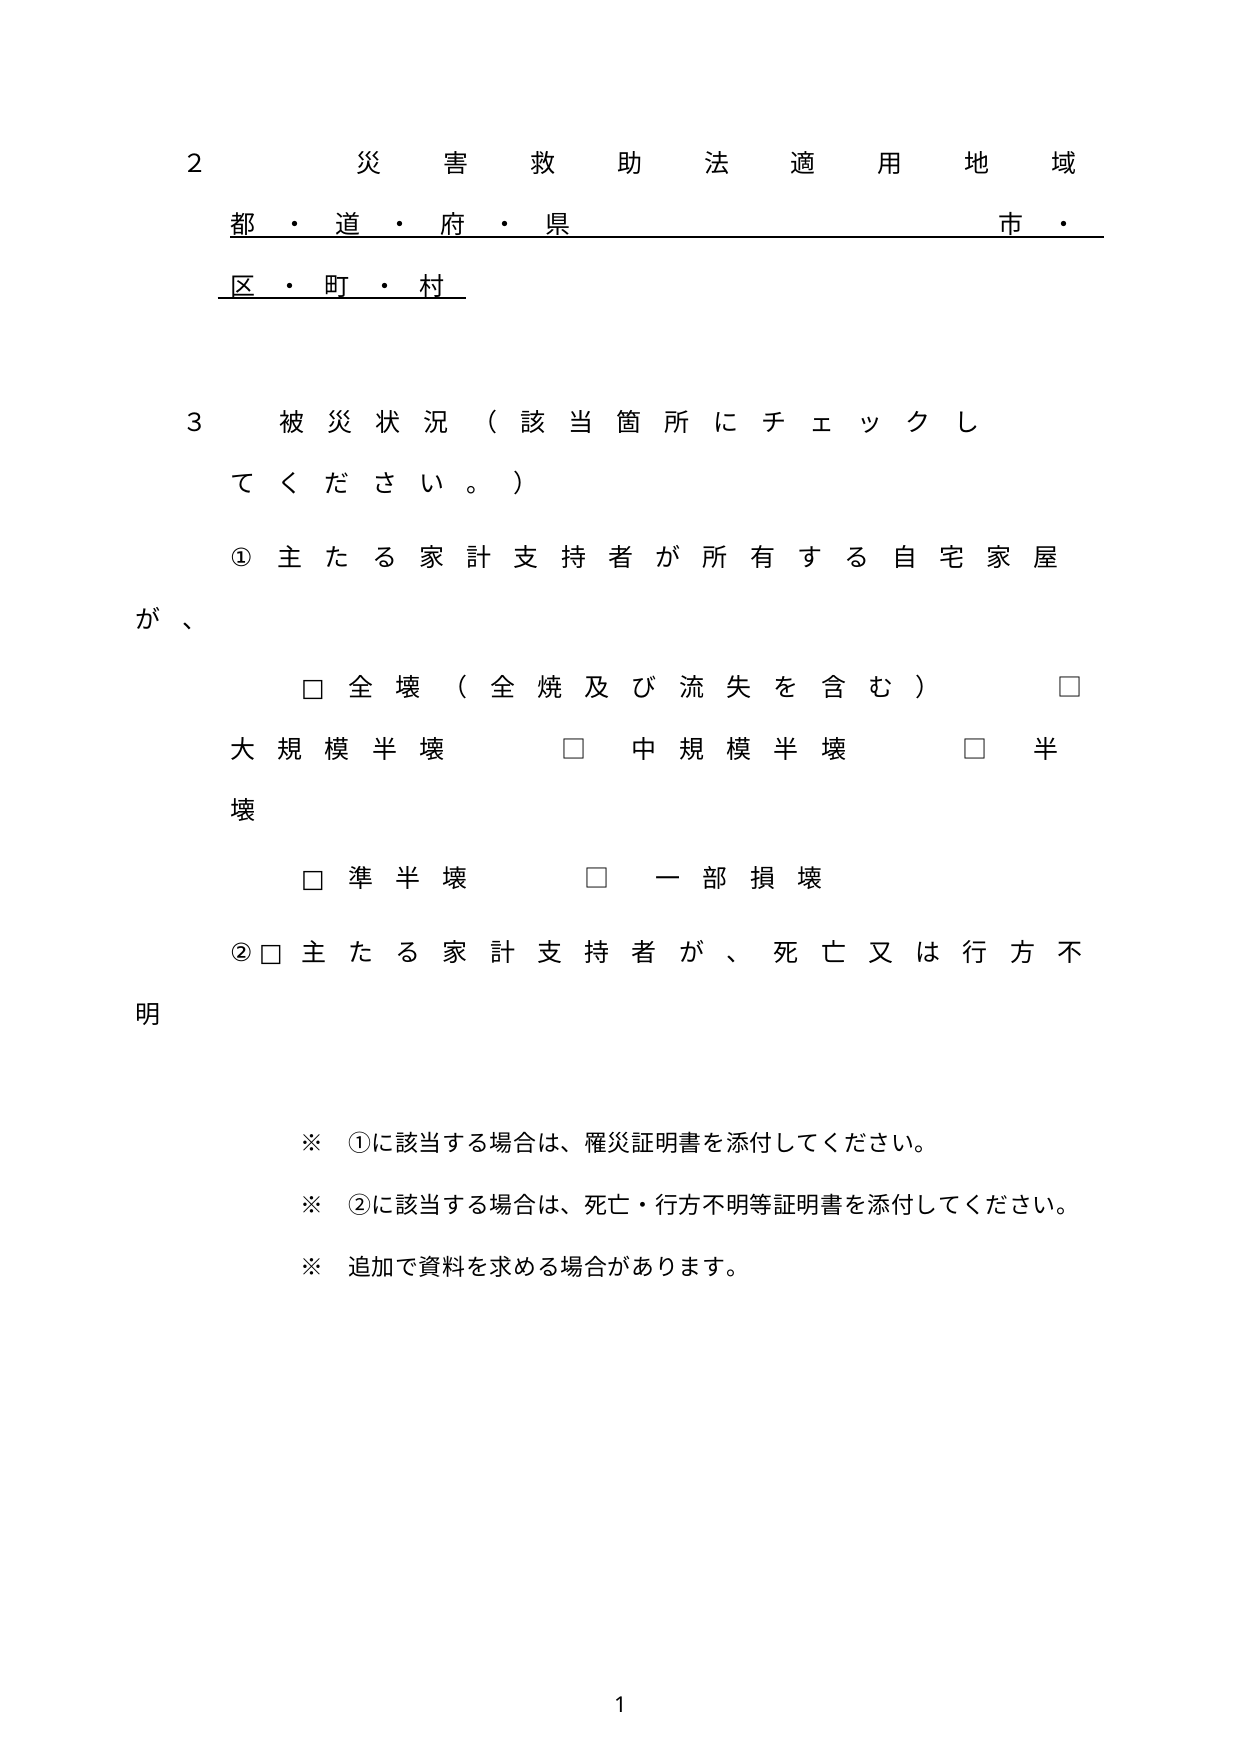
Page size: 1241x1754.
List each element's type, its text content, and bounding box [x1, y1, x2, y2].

text □ 準半壊 □ 一部損壊 [228, 846, 1105, 907]
text ① 主たる家計支持者が所有する自宅家屋が、 [135, 525, 1105, 648]
text ３ 被災状況（該当箇所にチェックしてください。） [165, 389, 1002, 513]
text ※ 追加で資料を求める場合があります。 [217, 1234, 1105, 1296]
text □ 全壊（全焼及び流失を含む） □ 大規模半壊 □ 中規模半壊 □ 半壊 [228, 655, 1105, 840]
text ２ 災害救助法適用地域 都・道・府・県 市・区・町・村 [165, 130, 1099, 315]
text ※ ②に該当する場合は、死亡・行方不明等証明書を添付してください。 [217, 1173, 1105, 1234]
text ② □ 主たる家計支持者が、死亡又は行方不明 [135, 920, 1105, 1043]
text ※ ①に該当する場合は、罹災証明書を添付してください。 [217, 1111, 1105, 1173]
